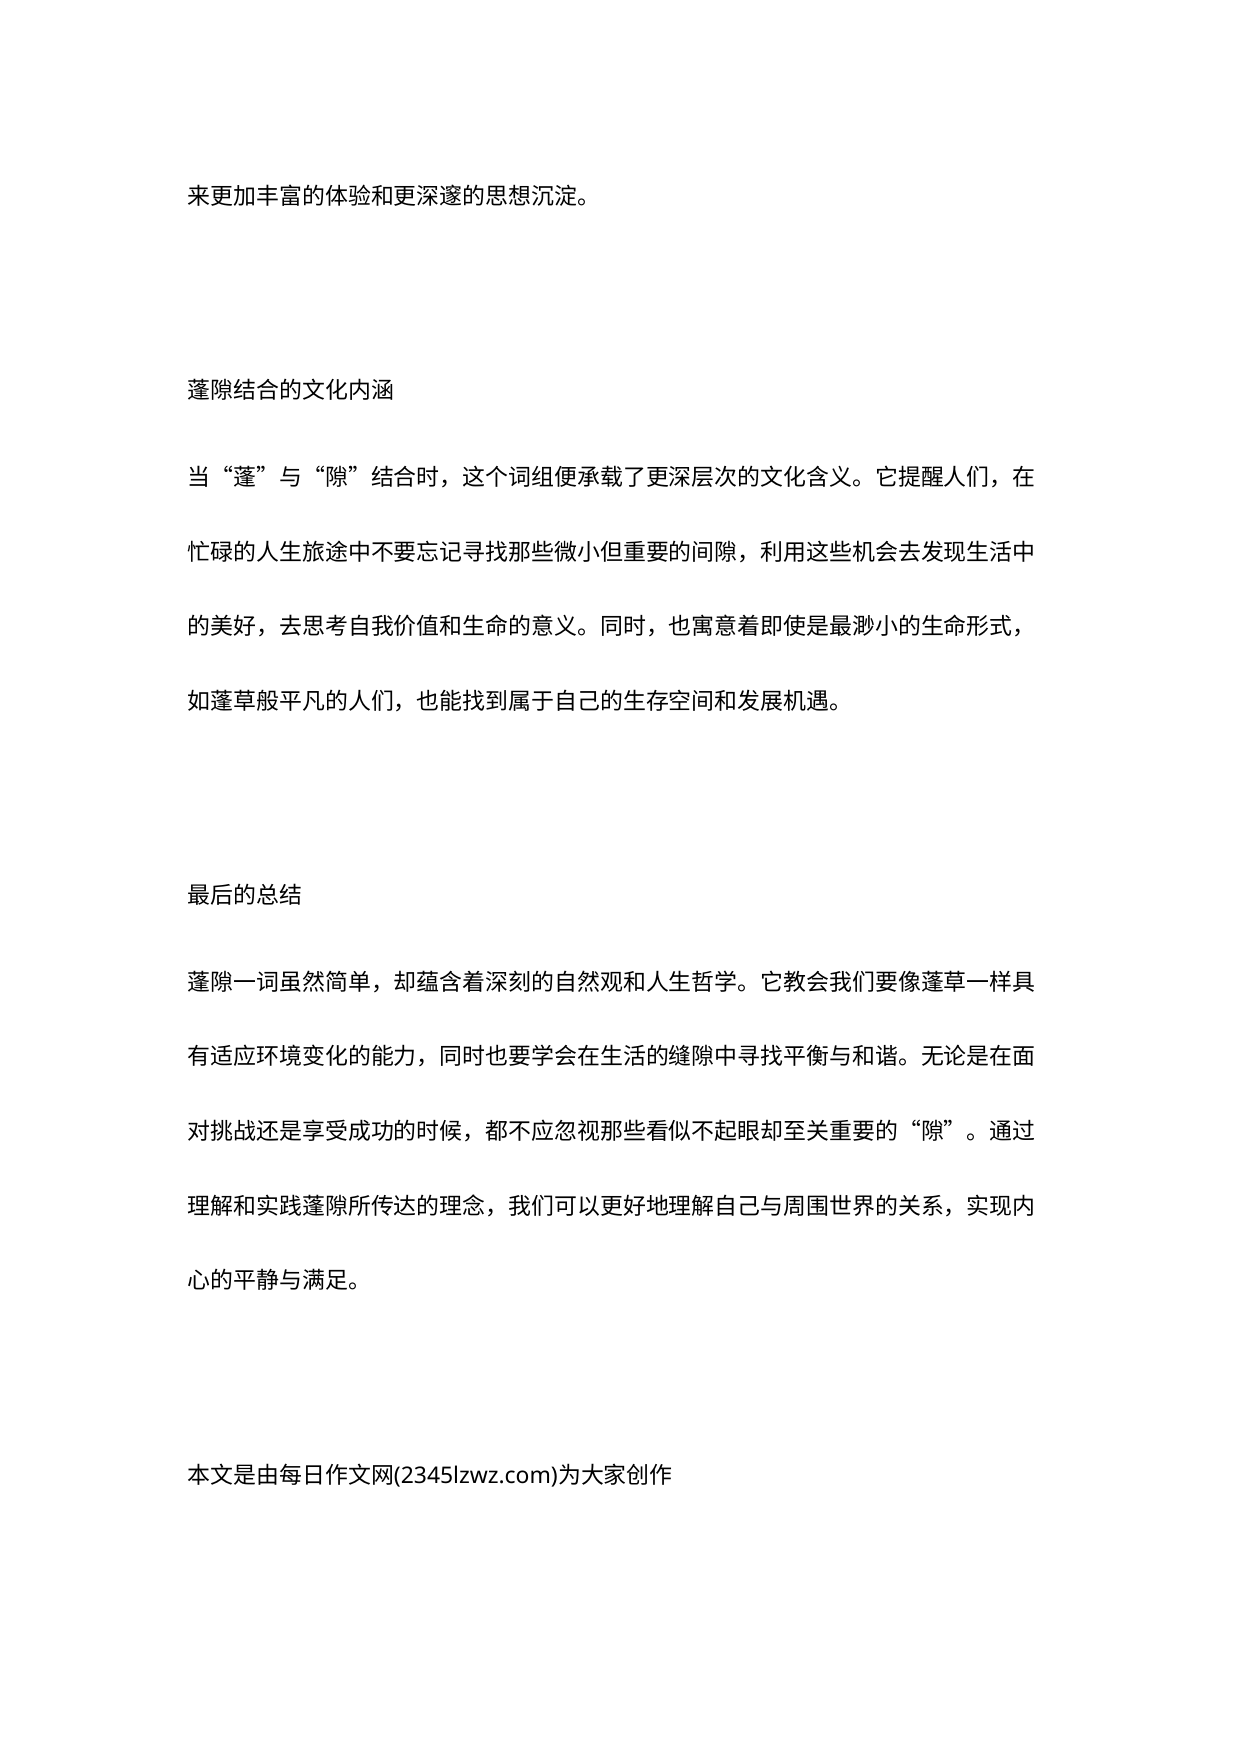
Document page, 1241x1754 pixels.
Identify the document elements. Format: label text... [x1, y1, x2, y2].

text 当“蓬”与“隙”结合时，这个词组便承载了更深层次的文化含义。它提醒人们，在忙碌的人生旅途中不要忘记寻找那些微小但重要的间隙，利用这些机会去发现生活中的美好，去思考自我价值和生命的意义。同时，也寓意着即使是最渺小的生命形式，如蓬草般平凡的人们，也能找到属于自己的生存空间和发展机遇。 [187, 443, 1053, 732]
text 本文是由每日作文网(2345lzwz.com)为大家创作 [187, 1441, 1053, 1506]
text 蓬隙一词虽然简单，却蕴含着深刻的自然观和人生哲学。它教会我们要像蓬草一样具有适应环境变化的能力，同时也要学会在生活的缝隙中寻找平衡与和谐。无论是在面对挑战还是享受成功的时候，都不应忽视那些看似不起眼却至关重要的“隙”。通过理解和实践蓬隙所传达的理念，我们可以更好地理解自己与周围世界的关系，实现内心的平静与满足。 [187, 948, 1053, 1311]
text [187, 162, 1053, 227]
text 蓬隙结合的文化内涵 [187, 356, 1053, 421]
text 最后的总结 [187, 861, 1053, 926]
